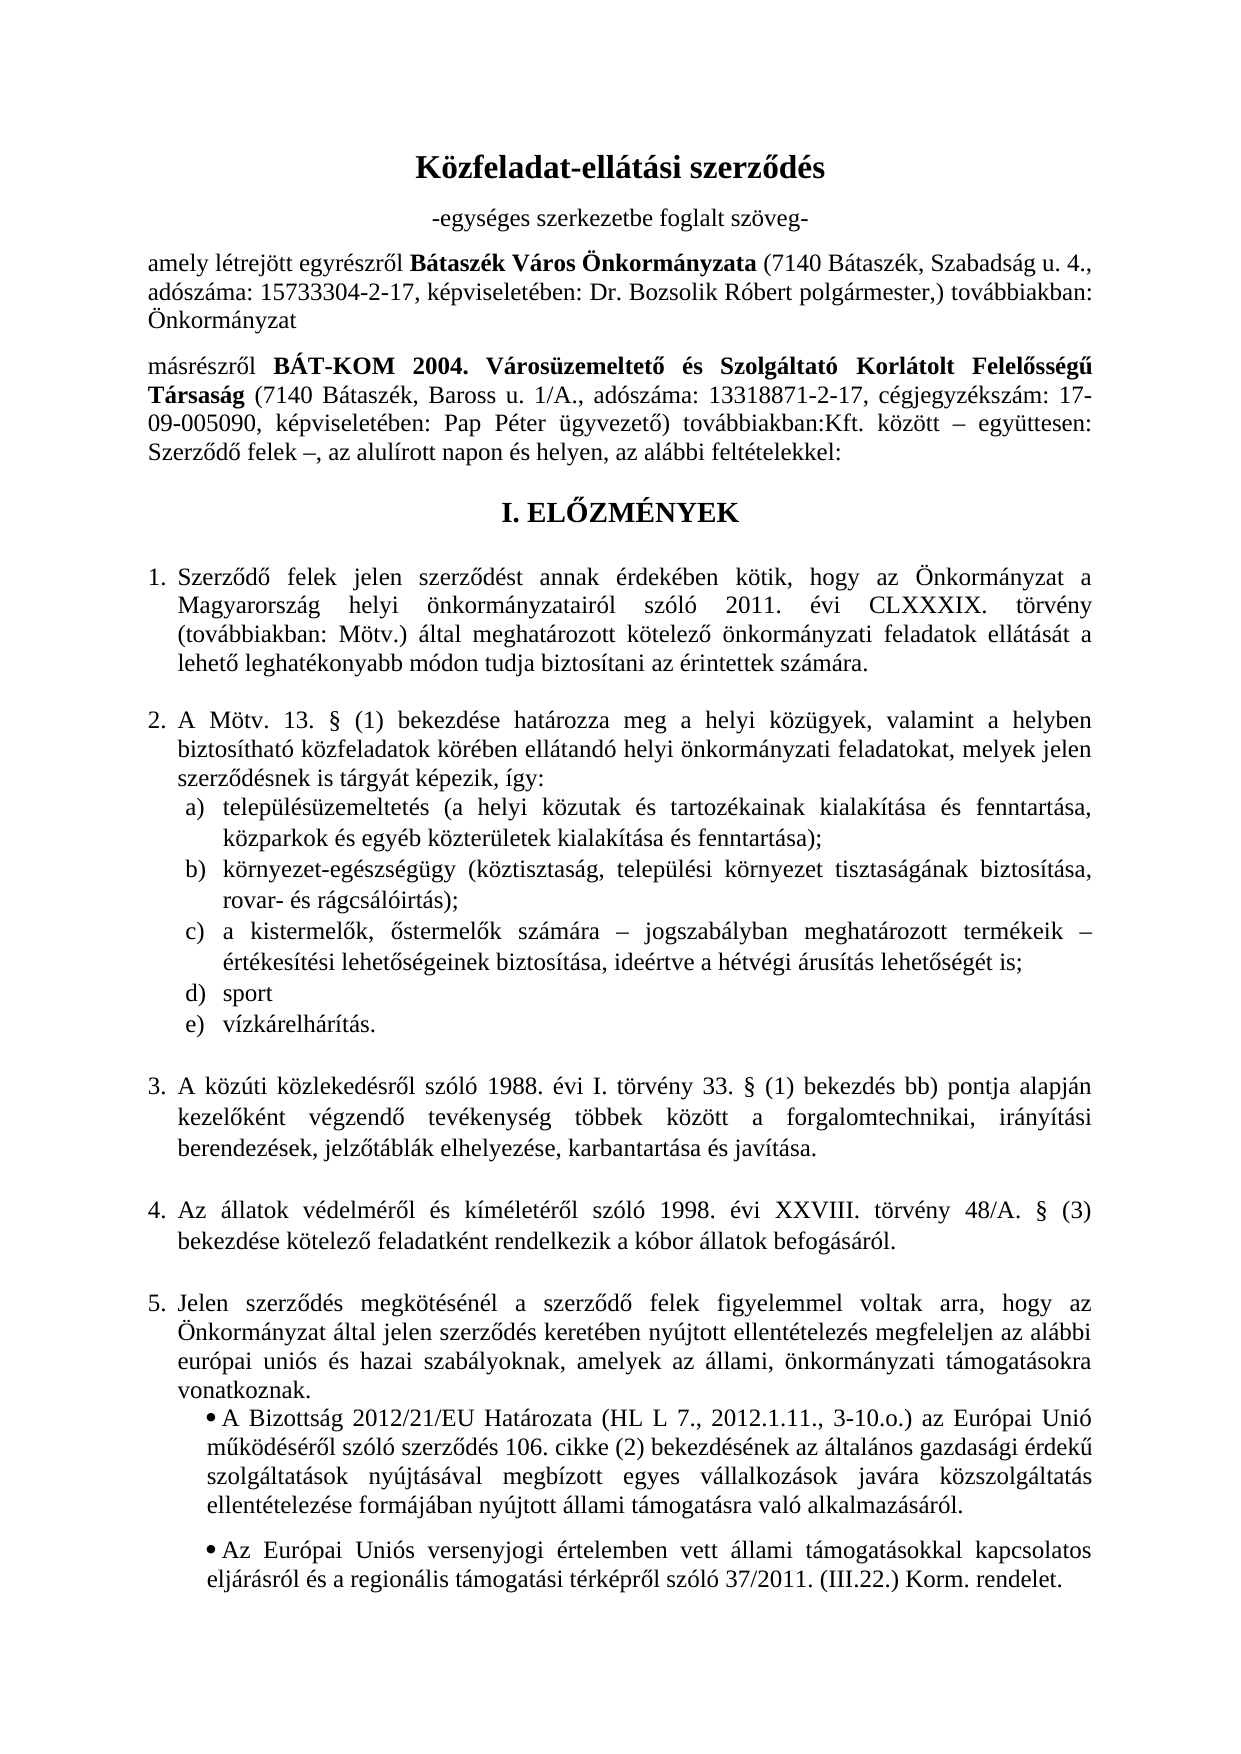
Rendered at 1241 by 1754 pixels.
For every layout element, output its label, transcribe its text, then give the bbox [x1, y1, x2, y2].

list A Bizottság 2012/21/EU Határozata (HL L 7., 2012.1.11., 3-10.o.) az Európai Unió működéséről szóló szerződés 106. cikke (2) bekezdésének az általános gazdasági érdekű szolgáltatások nyújtásával megbízott egyes vállalkozások javára közszolgáltatás ellentételezése formájában nyújtott állami támogatásra való alkalmazásáról. [207, 1403, 1093, 1518]
list Jelen szerződés megkötésénél a szerződő felek figyelemmel voltak arra, hogy az Önkormányzat által jelen szerződés keretében nyújtott ellentételezés megfeleljen az alábbi európai uniós és hazai szabályoknak, amelyek az állami, önkormányzati támogatásokra vonatkoznak. [148, 1288, 1093, 1403]
list A közúti közlekedésről szóló 1988. évi I. törvény 33. § (1) bekezdés bb) pontja alapján kezelőként végzendő tevékenység többek között a forgalomtechnikai, irányítási berendezések, jelzőtáblák elhelyezése, karbantartása és javítása. [148, 1071, 1093, 1162]
text I. ELŐZMÉNYEK [148, 495, 1093, 528]
list vízkárelhárítás. [185, 1009, 1093, 1038]
text amely létrejött egyrészről Bátaszék Város Önkormányzata (7140 Bátaszék, Szabadság u. 4., adószáma: 15733304-2-17, képviseletében: Dr. Bozsolik Róbert polgármester,) továbbiakban: Önkormányzat [148, 248, 1093, 334]
list településüzemeltetés (a helyi közutak és tartozékainak kialakítása és fenntartása, közparkok és egyéb közterületek kialakítása és fenntartása); [185, 792, 1093, 852]
text Közfeladat-ellátási szerződés [148, 148, 1093, 186]
list Szerződő felek jelen szerződést annak érdekében kötik, hogy az Önkormányzat a Magyarország helyi önkormányzatairól szóló 2011. évi CLXXXIX. törvény (továbbiakban: Mötv.) által meghatározott kötelező önkormányzati feladatok ellátását a lehető leghatékonyabb módon tudja biztosítani az érintettek számára. [148, 562, 1093, 677]
list Az Európai Uniós versenyjogi értelemben vett állami támogatásokkal kapcsolatos eljárásról és a regionális támogatási térképről szóló 37/2011. (III.22.) Korm. rendelet. [207, 1535, 1093, 1593]
text másrészről BÁT-KOM 2004. Városüzemeltető és Szolgáltató Korlátolt Felelősségű Társaság (7140 Bátaszék, Baross u. 1/A., adószáma: 13318871-2-17, cégjegyzékszám: 17-09-005090, képviseletében: Pap Péter ügyvezető) továbbiakban:Kft. között – együttesen: Szerződő felek –, az alulírott napon és helyen, az alábbi feltételekkel: [148, 351, 1093, 466]
list A Mötv. 13. § (1) bekezdése határozza meg a helyi közügyek, valamint a helyben biztosítható közfeladatok körében ellátandó helyi önkormányzati feladatokat, melyek jelen szerződésnek is tárgyát képezik, így: [148, 706, 1093, 792]
list sport [185, 978, 1093, 1007]
list a kistermelők, őstermelők számára – jogszabályban meghatározott termékeik – értékesítési lehetőségeinek biztosítása, ideértve a hétvégi árusítás lehetőségét is; [185, 916, 1093, 976]
text -egységes szerkezetbe foglalt szöveg- [148, 203, 1093, 231]
list Az állatok védelméről és kíméletéről szóló 1998. évi XXVIII. törvény 48/A. § (3) bekezdése kötelező feladatként rendelkezik a kóbor állatok befogásáról. [148, 1195, 1093, 1255]
list környezet-egészségügy (köztisztaság, települési környezet tisztaságának biztosítása, rovar- és rágcsálóirtás); [185, 854, 1093, 914]
